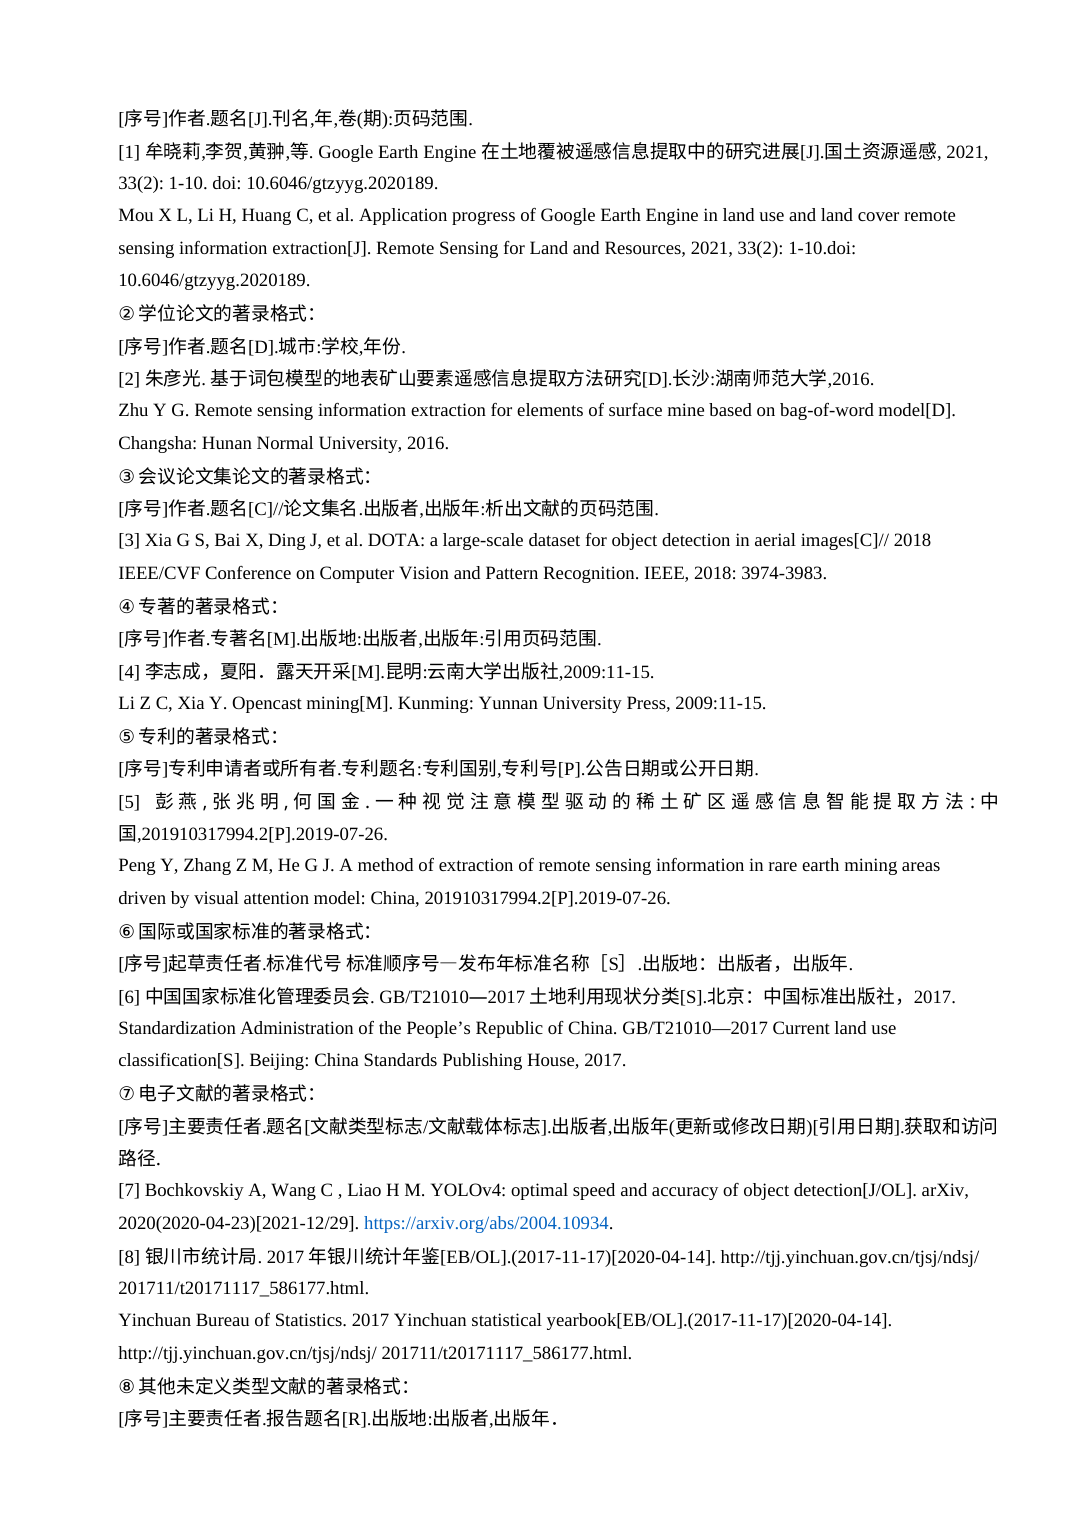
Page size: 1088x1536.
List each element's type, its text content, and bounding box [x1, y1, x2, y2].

text [1] 牟晓莉,李贺,黄翀,等. Google Earth Engine 在土地覆被遥感信息提取中的研究进展[J].国土资源遥感, 2021, [118, 134, 999, 166]
text ⑧其他未定义类型文献的著录格式： [118, 1369, 999, 1401]
text Standardization Administration of the People’s Republic of China. GB/T21010—2017 Current land use [118, 1011, 999, 1044]
text 201711/t20171117_586177.html. [118, 1271, 999, 1304]
text Yinchuan Bureau of Statistics. 2017 Yinchuan statistical yearbook[EB/OL].(2017-11-17)[2020-04-14]. [118, 1304, 999, 1336]
text [4] 李志成，夏阳．露天开采[M].昆明:云南大学出版社,2009:11-15. [118, 654, 999, 686]
text http://tjj.yinchuan.gov.cn/tjsj/ndsj/ 201711/t20171117_586177.html. [118, 1336, 999, 1369]
text Peng Y, Zhang Z M, He G J. A method of extraction of remote sensing information in rare earth mining areas [118, 849, 999, 881]
text ⑦电子文献的著录格式： [118, 1076, 999, 1109]
text [序号]作者.题名[J].刊名,年,卷(期):页码范围. [118, 101, 999, 134]
text Mou X L, Li H, Huang C, et al. Application progress of Google Earth Engine in land use and land cover remote [118, 199, 999, 231]
text ③会议论文集论文的著录格式： [118, 459, 999, 491]
text [6] 中国国家标准化管理委员会. GB/T21010—2017 土地利用现状分类[S].北京：中国标准出版社，2017. [118, 979, 999, 1011]
text 10.6046/gtzyyg.2020189. [118, 264, 999, 296]
text [序号]主要责任者.题名[文献类型标志/文献载体标志].出版者,出版年(更新或修改日期)[引用日期].获取和访问路径. [118, 1109, 999, 1174]
text [序号]起草责任者.标准代号 标准顺序号—发布年标准名称［S］.出版地：出版者，出版年. [118, 946, 999, 979]
text ⑤专利的著录格式： [118, 719, 999, 751]
text [序号]主要责任者.报告题名[R].出版地:出版者,出版年． [118, 1401, 999, 1434]
text sensing information extraction[J]. Remote Sensing for Land and Resources, 2021, 33(2): 1-10.doi: [118, 231, 999, 264]
text classification[S]. Beijing: China Standards Publishing House, 2017. [118, 1044, 999, 1076]
text 2020(2020-04-23)[2021-12/29]. https://arxiv.org/abs/2004.10934. [118, 1206, 999, 1239]
text [序号]作者.题名[D].城市:学校,年份. [118, 329, 999, 361]
text [序号]专利申请者或所有者.专利题名:专利国别,专利号[P].公告日期或公开日期. [118, 751, 999, 784]
text [2] 朱彦光. 基于词包模型的地表矿山要素遥感信息提取方法研究[D].长沙:湖南师范大学,2016. [118, 361, 999, 394]
text ④专著的著录格式： [118, 589, 999, 621]
text Li Z C, Xia Y. Opencast mining[M]. Kunming: Yunnan University Press, 2009:11-15. [118, 686, 999, 719]
text [序号]作者.专著名[M].出版地:出版者,出版年:引用页码范围. [118, 621, 999, 654]
text [5] 彭燕,张兆明,何国金.一种视觉注意模型驱动的稀土矿区遥感信息智能提取方法:中国,201910317994.2[P].2019-07-26. [118, 784, 999, 849]
text Zhu Y G. Remote sensing information extraction for elements of surface mine based on bag-of-word model[D]. [118, 394, 999, 426]
text 33(2): 1-10. doi: 10.6046/gtzyyg.2020189. [118, 166, 999, 199]
text ②学位论文的著录格式： [118, 296, 999, 329]
text ⑥国际或国家标准的著录格式： [118, 914, 999, 946]
text driven by visual attention model: China, 201910317994.2[P].2019-07-26. [118, 881, 999, 914]
text IEEE/CVF Conference on Computer Vision and Pattern Recognition. IEEE, 2018: 3974-3983. [118, 556, 999, 589]
text [8] 银川市统计局. 2017 年银川统计年鉴[EB/OL].(2017-11-17)[2020-04-14]. http://tjj.yinchuan.gov.cn/tjsj/ndsj/ [118, 1239, 999, 1271]
text [序号]作者.题名[C]//论文集名.出版者,出版年:析出文献的页码范围. [118, 491, 999, 524]
text [7] Bochkovskiy A, Wang C , Liao H M. YOLOv4: optimal speed and accuracy of object detection[J/OL]. arXiv, [118, 1174, 999, 1206]
text [3] Xia G S, Bai X, Ding J, et al. DOTA: a large-scale dataset for object detection in aerial images[C]// 2018 [118, 524, 999, 556]
text Changsha: Hunan Normal University, 2016. [118, 426, 999, 459]
